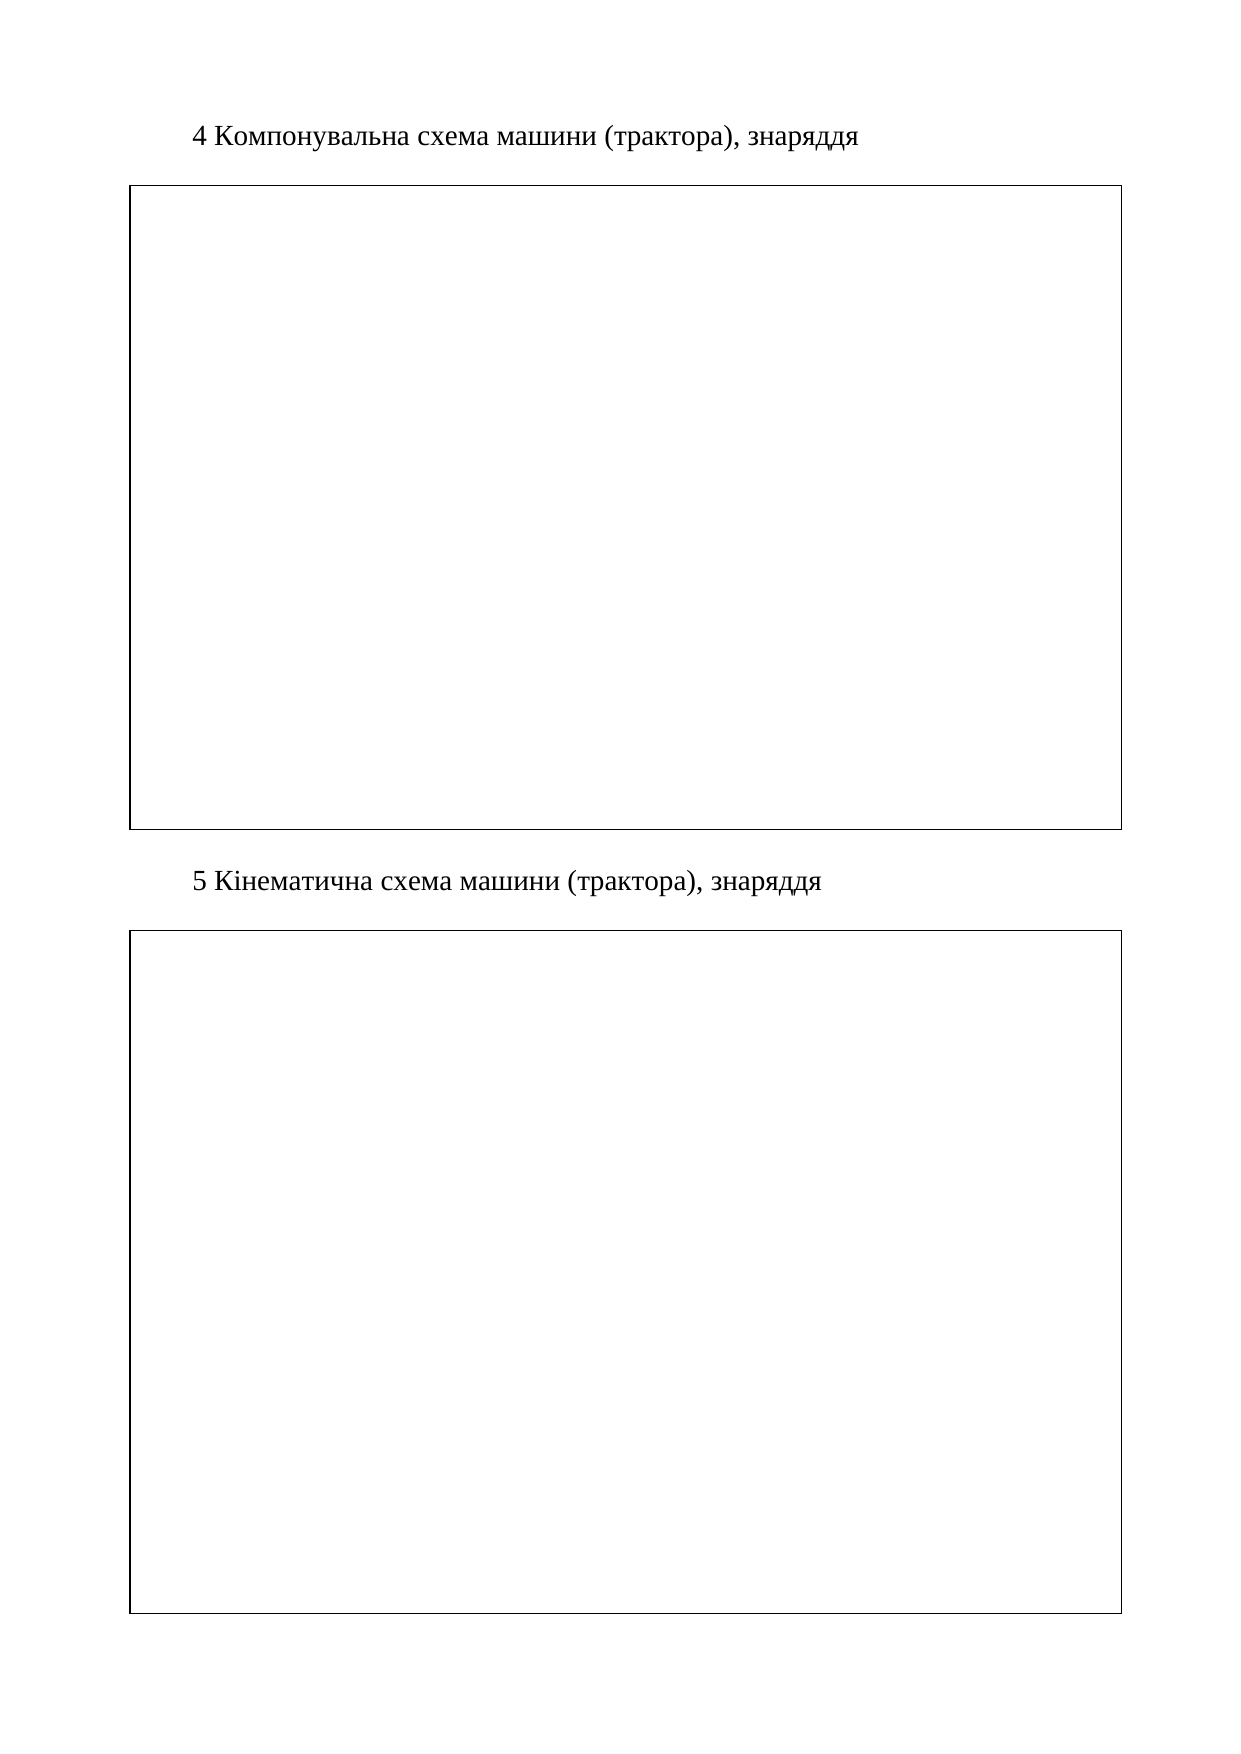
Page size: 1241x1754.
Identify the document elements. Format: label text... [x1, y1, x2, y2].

table_header [131, 186, 1121, 828]
text 5 Кінематична схема машини (трактора), знаряддя [118, 863, 1122, 897]
text 4 Компонувальна схема машини (трактора), знаряддя [118, 118, 1122, 152]
table_header [131, 931, 1121, 1613]
